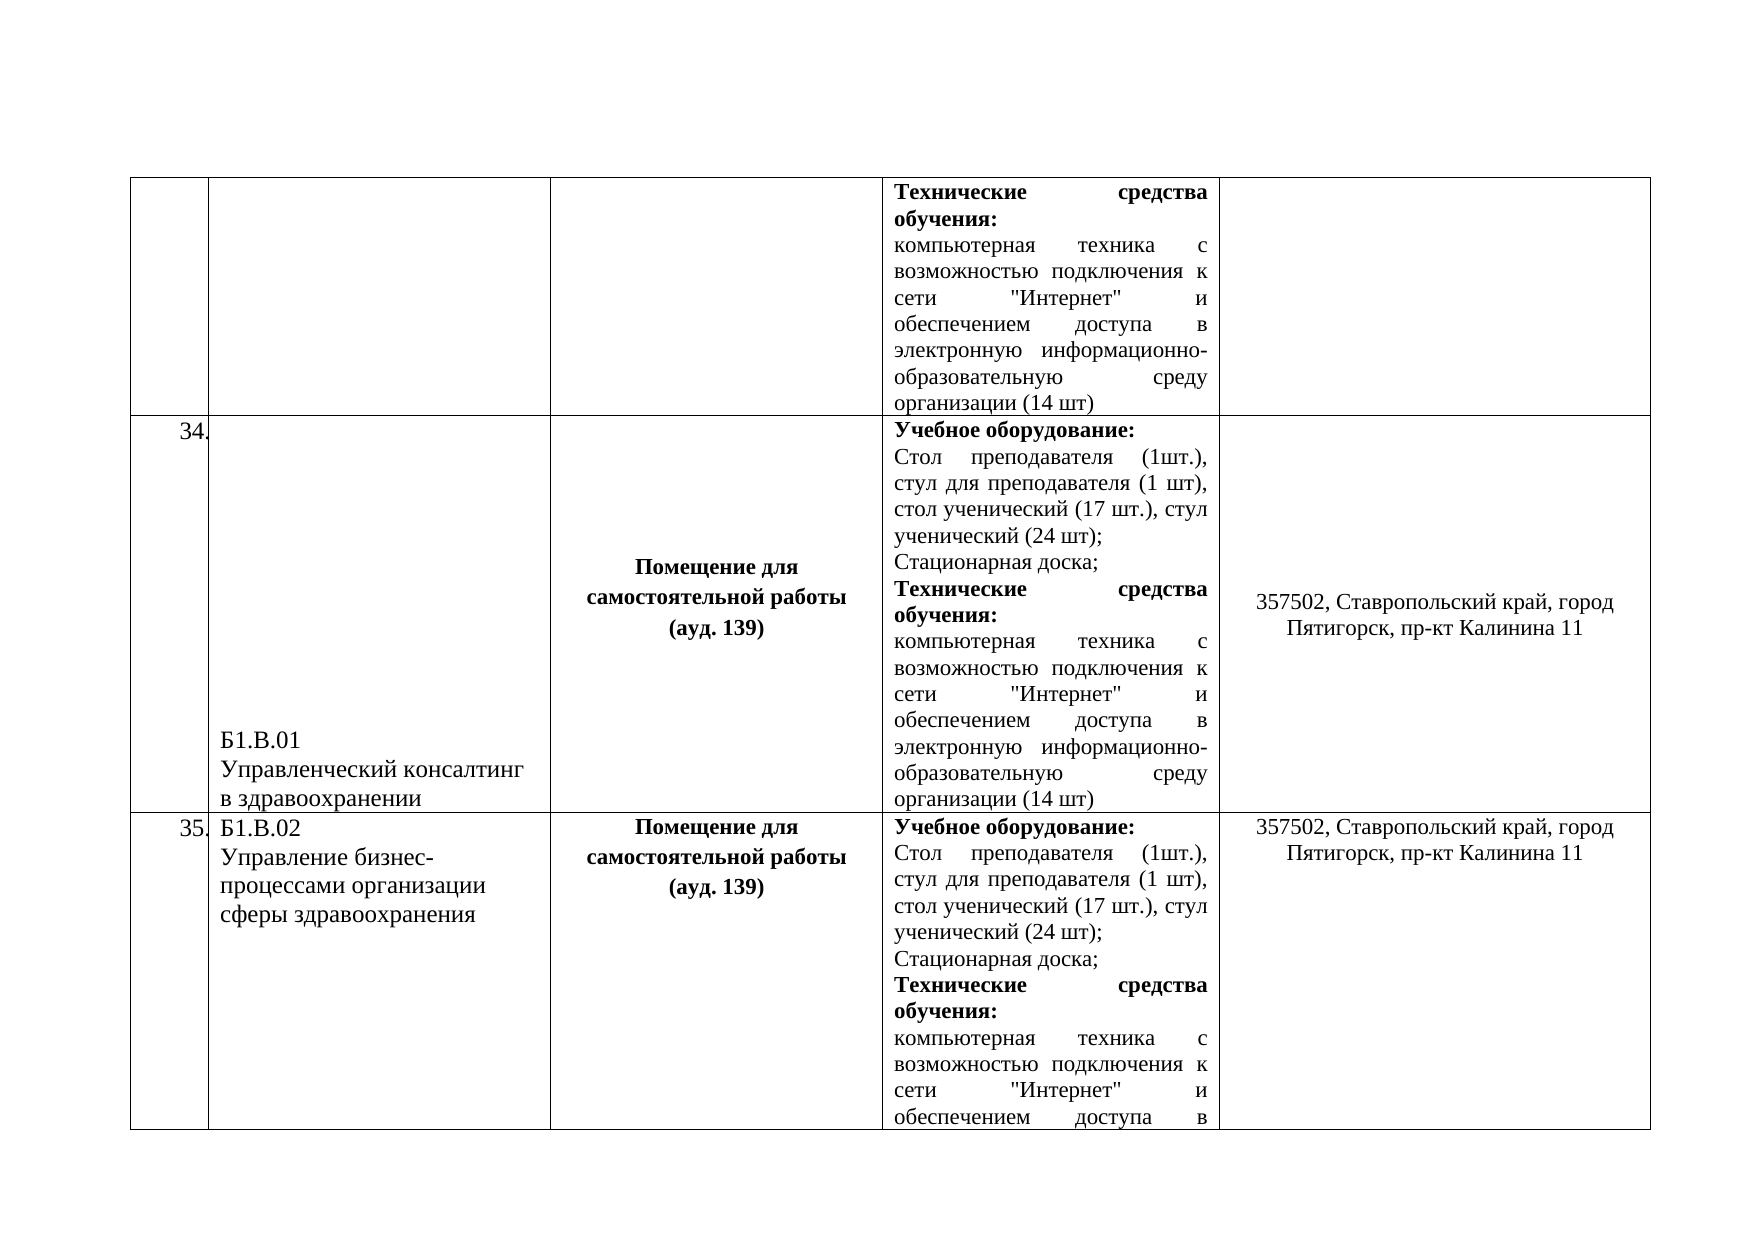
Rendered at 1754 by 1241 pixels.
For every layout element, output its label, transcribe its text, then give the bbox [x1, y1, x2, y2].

table_cell [131, 416, 208, 812]
table_cell 357502, Ставропольский край, город Пятигорск, пр-кт Калинина 11 [1220, 416, 1650, 812]
table_cell Б1.В.01 Управленческий консалтинг в здравоохранении [209, 416, 550, 812]
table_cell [1220, 813, 1650, 1129]
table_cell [551, 813, 882, 1129]
table_cell [131, 178, 208, 415]
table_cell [209, 813, 550, 1129]
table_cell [551, 178, 882, 415]
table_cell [1220, 178, 1650, 415]
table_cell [883, 813, 1219, 1129]
table_cell Помещение для самостоятельной работы (ауд. 139) [551, 416, 882, 812]
table_cell [131, 813, 208, 1129]
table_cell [209, 178, 550, 415]
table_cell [883, 178, 1219, 415]
